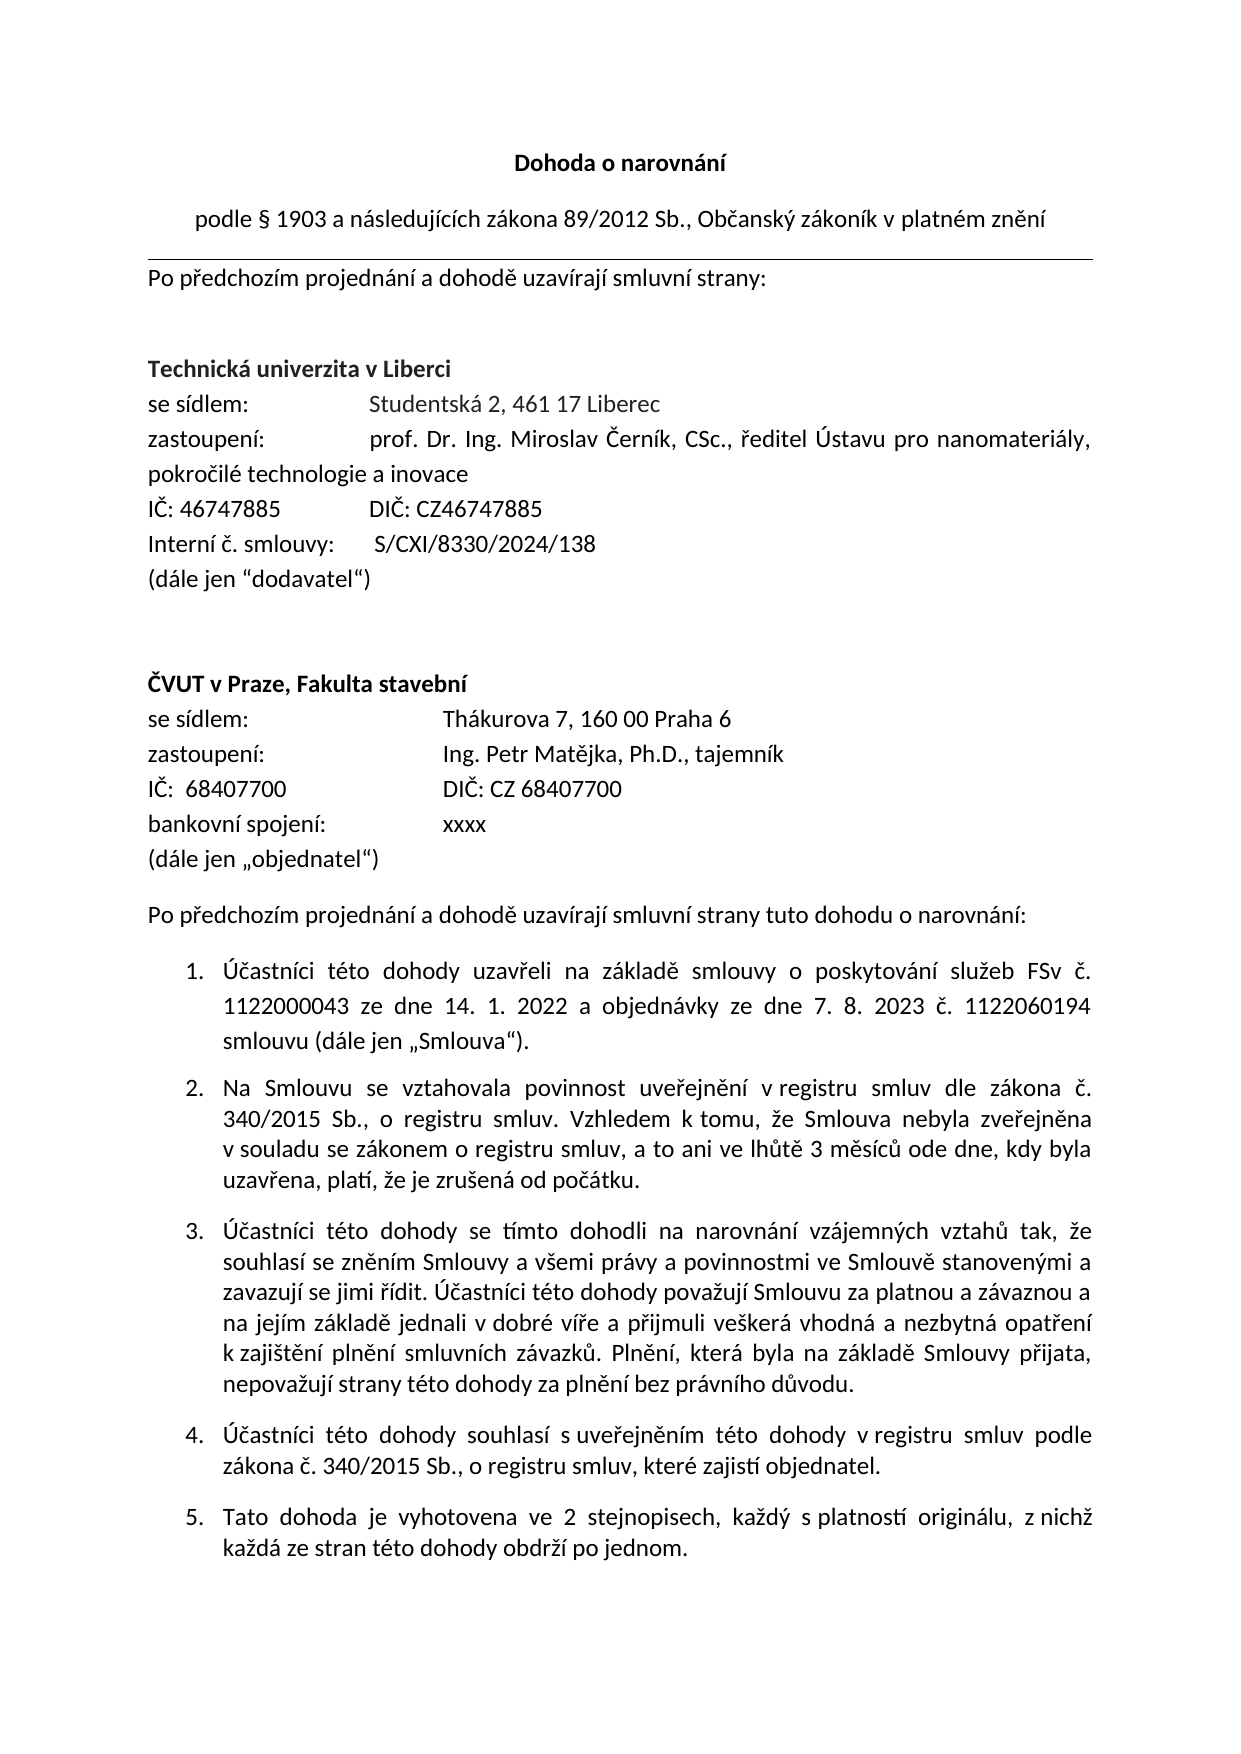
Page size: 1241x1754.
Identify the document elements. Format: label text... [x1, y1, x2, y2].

list Tato dohoda je vyhotovena ve 2 stejnopisech, každý s platností originálu, z nichž každá ze stran této dohody obdrží po jednom. [185, 1501, 1093, 1562]
list Účastníci této dohody souhlasí s uveřejněním této dohody v registru smluv podle zákona č. 340/2015 Sb., o registru smluv, které zajistí objednatel. [185, 1419, 1093, 1480]
text zastoupení: Ing. Petr Matějka, Ph.D., tajemník [148, 738, 1093, 769]
list Účastníci této dohody se tímto dohodli na narovnání vzájemných vztahů tak, že souhlasí se zněním Smlouvy a všemi právy a povinnostmi ve Smlouvě stanovenými a zavazují se jimi řídit. Účastníci této dohody považují Smlouvu za platnou a závaznou a na jejím základě jednali v dobré víře a přijmuli veškerá vhodná a nezbytná opatření k zajištění plnění smluvních závazků. Plnění, která byla na základě Smlouvy přijata, nepovažují strany této dohody za plnění bez právního důvodu. [185, 1215, 1093, 1398]
text ČVUT v Praze, Fakulta stavební [148, 665, 1093, 699]
text se sídlem: Studentská 2, 461 17 Liberec [148, 385, 1093, 419]
text Technická univerzita v Liberci [148, 350, 1093, 384]
text Dohoda o narovnání [148, 148, 1093, 178]
text (dále jen „objednatel“) [148, 843, 1093, 874]
text Po předchozím projednání a dohodě uzavírají smluvní strany: [148, 260, 1093, 293]
list Na Smlouvu se vztahovala povinnost uveřejnění v registru smluv dle zákona č. 340/2015 Sb., o registru smluv. Vzhledem k tomu, že Smlouva nebyla zveřejněna v souladu se zákonem o registru smluv, a to ani ve lhůtě 3 měsíců ode dne, kdy byla uzavřena, platí, že je zrušená od počátku. [185, 1072, 1093, 1194]
text IČ: 46747885 DIČ: CZ46747885 [148, 490, 1093, 524]
text bankovní spojení: xxxx [148, 808, 1093, 839]
text se sídlem: Thákurova 7, 160 00 Praha 6 [148, 700, 1093, 734]
text (dále jen “dodavatel“) [148, 560, 1093, 594]
list Účastníci této dohody uzavřeli na základě smlouvy o poskytování služeb FSv č. 1122000043 ze dne 14. 1. 2022 a objednávky ze dne 7. 8. 2023 č. 1122060194 smlouvu (dále jen „Smlouva“). [185, 955, 1093, 1055]
text Interní č. smlouvy: S/CXI/8330/2024/138 [148, 525, 1093, 559]
text IČ: 68407700 DIČ: CZ 68407700 [148, 773, 1093, 804]
text podle § 1903 a následujících zákona 89/2012 Sb., Občanský zákoník v platném znění [148, 203, 1093, 234]
text zastoupení: prof. Dr. Ing. Miroslav Černík, CSc., ředitel Ústavu pro nanomateriály, pokročilé technologie a inovace [148, 420, 1093, 489]
text Po předchozím projednání a dohodě uzavírají smluvní strany tuto dohodu o narovnání: [148, 899, 1093, 929]
